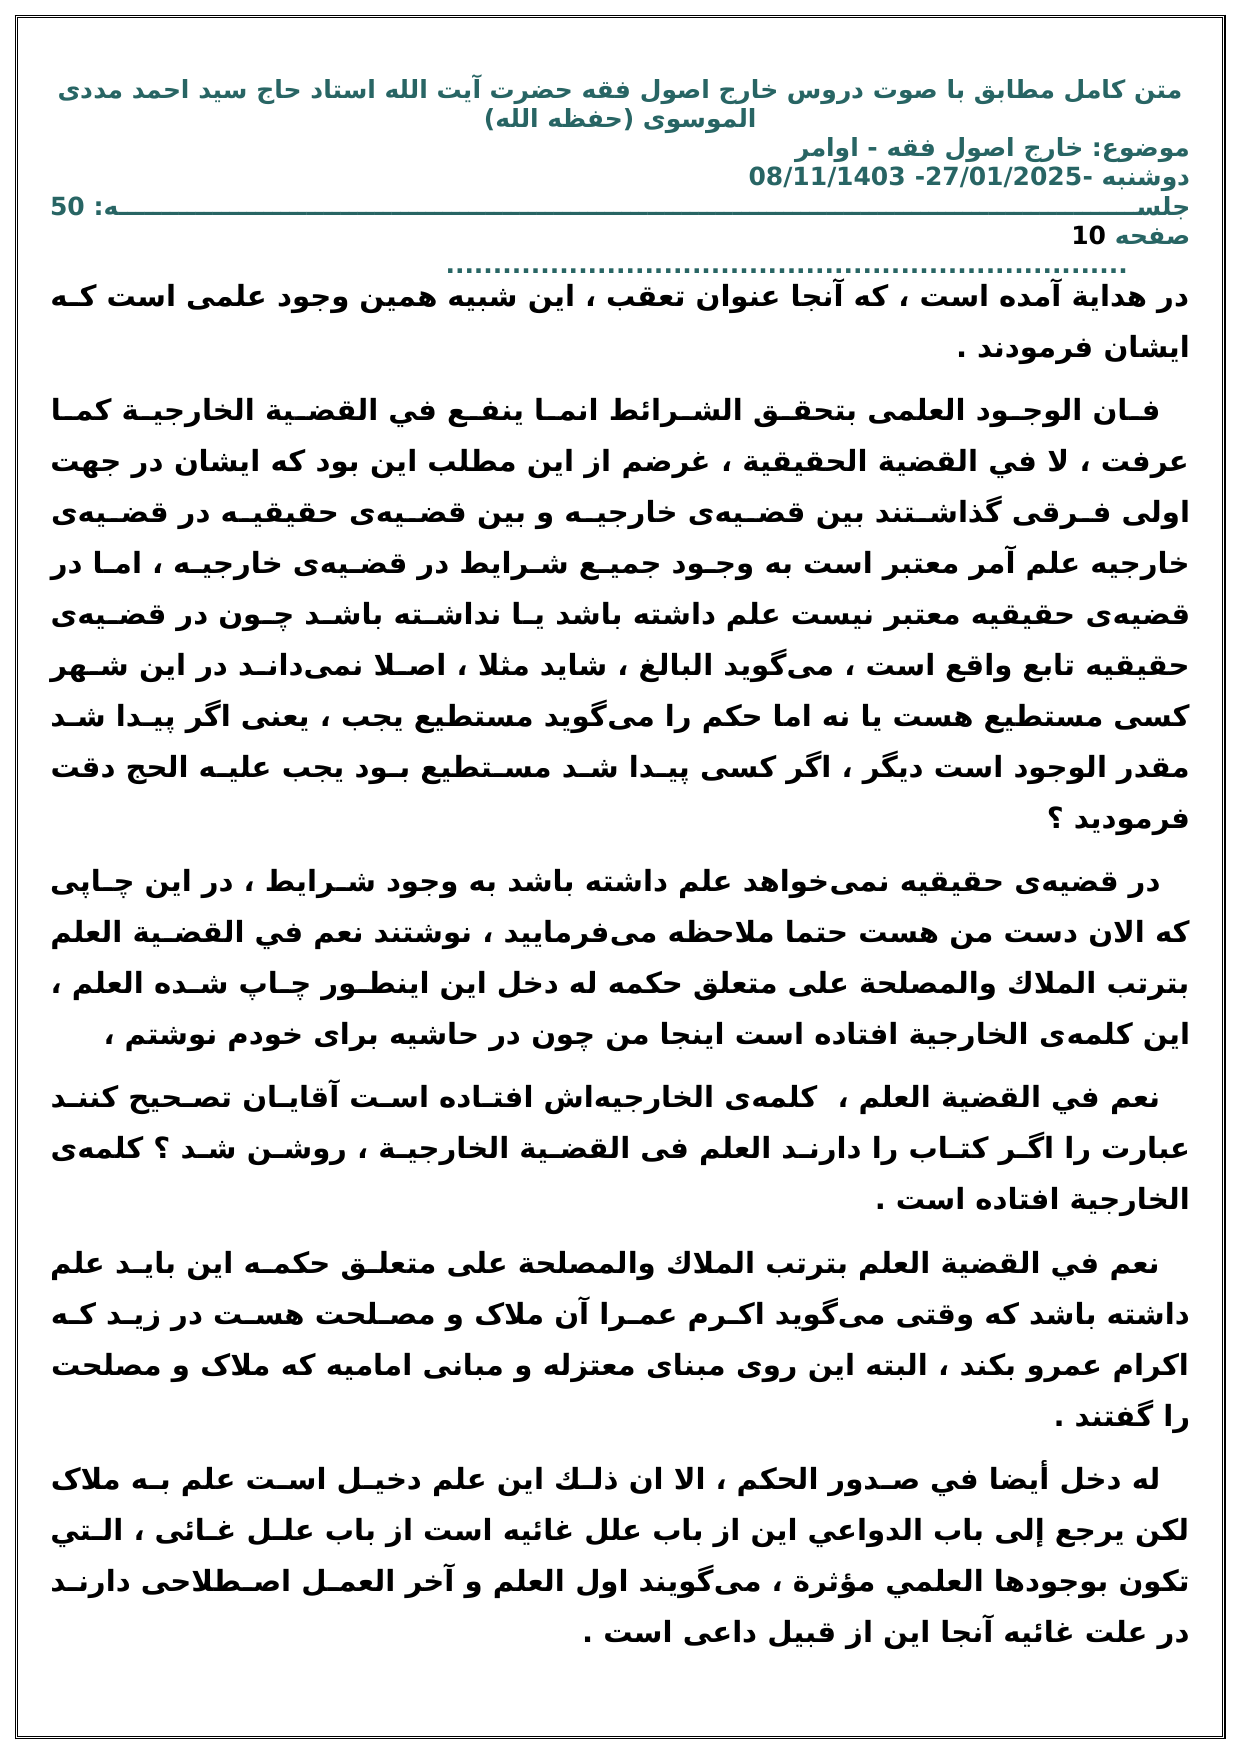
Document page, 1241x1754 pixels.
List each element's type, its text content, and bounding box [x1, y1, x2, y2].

text نعم في القضية العلم بترتب الملاك والمصلحة على متعلق حكمه این باید علم داشته باشد که وقتی می‌گوید اکرم عمرا آن ملاک و مصلحت هست در زید که اکرام عمرو بکند ، البته این روی مبنای معتزله و مبانی امامیه که ملاک و مصلحت را گفتند . [50, 1246, 1190, 1433]
text فان الوجود العلمی بتحقق الشرائط انما ينفع في القضية الخارجية كما عرفت ، لا في القضية الحقيقية ، غرضم از این مطلب این بود که ایشان در جهت اولی فرقی گذاشتند بین قضیه‌ی خارجیه و بین قضیه‌ی حقیقیه در قضیه‌ی خارجیه علم آمر معتبر است به وجود جمیع شرایط در قضیه‌ی خارجیه ، اما در قضیه‌ی حقیقیه معتبر نیست علم داشته باشد یا نداشته باشد چون در قضیه‌ی حقیقیه تابع واقع است ، می‌گوید البالغ ، شاید مثلا ، اصلا نمی‌داند در این شهر کسی مستطیع هست یا نه اما حکم را می‌گوید مستطیع یجب ، یعنی اگر پیدا شد مقدر الوجود است دیگر ، اگر کسی پیدا شد مستطیع بود یجب علیه الحج دقت فرمودید ؟ [50, 393, 1190, 835]
text نعم في القضية العلم ، کلمه‌ی الخارجیه‌اش افتاده است آقایان تصحیح کنند عبارت را اگر کتاب را دارند العلم فی القضیة الخارجیة ، روشن شد ؟ کلمه‌ی الخارجیة افتاده است . [50, 1081, 1190, 1217]
text در قضیه‌ی حقیقیه نمی‌خواهد علم داشته باشد به وجود شرایط ، در این چاپی که الان دست من هست حتما ملاحظه می‌فرمایید ، نوشتند نعم في القضية العلم بترتب الملاك والمصلحة على متعلق حكمه له دخل این اینطور چاپ شده العلم ، این کلمه‌ی الخارجیة افتاده است اینجا من چون در حاشیه برای خودم نوشتم ، [50, 864, 1190, 1051]
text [50, 279, 1190, 364]
text له دخل أيضا في صدور الحكم ، الا ان ذلك این علم دخیل است علم به ملاک لکن يرجع إلى باب الدواعي این از باب علل غائیه است از باب علل غائی ، التي تكون بوجودها العلمي مؤثرة ، می‌گویند اول العلم و آخر العمل اصطلاحی دارند در علت غائیه آنجا این از قبیل داعی است . [50, 1462, 1190, 1649]
